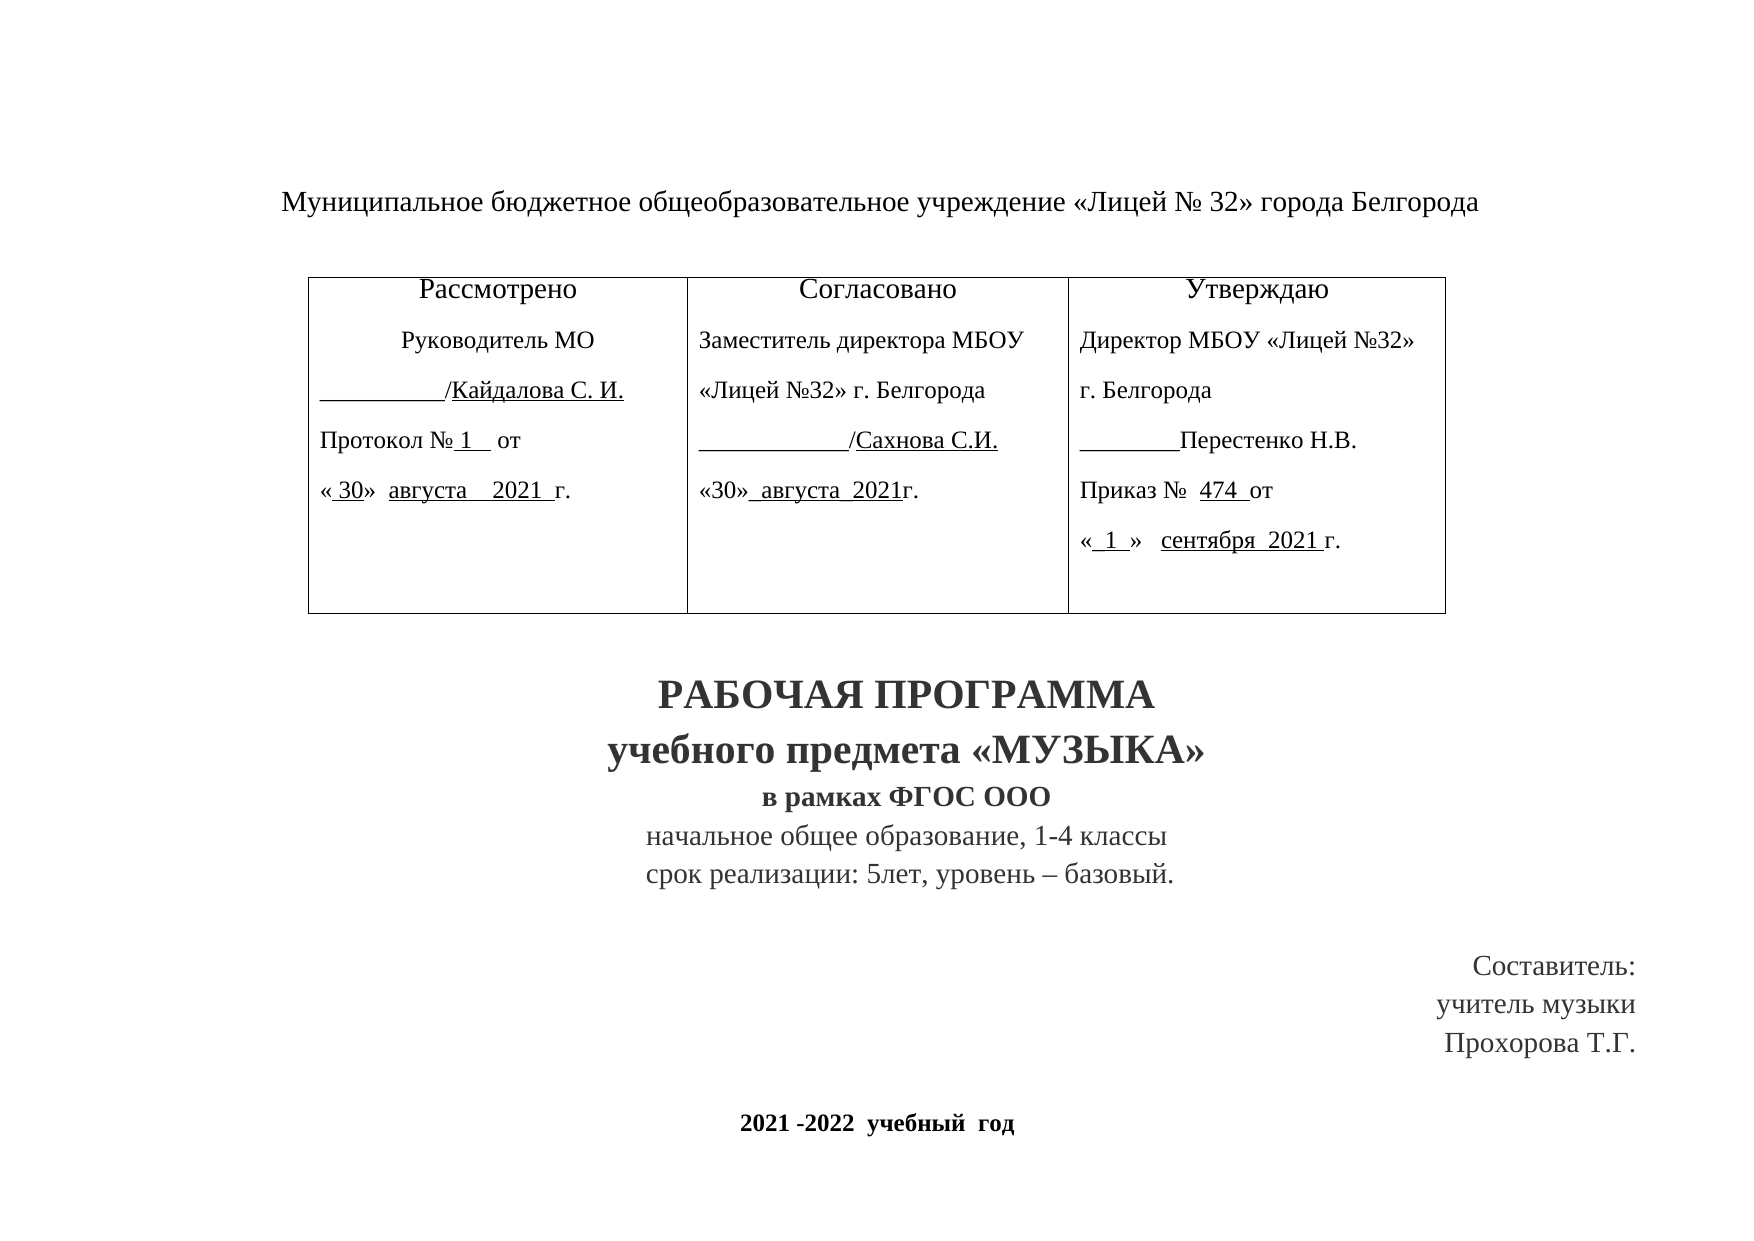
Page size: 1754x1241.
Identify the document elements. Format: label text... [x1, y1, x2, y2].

text Составитель: [118, 948, 1636, 981]
text начальное общее образование, 1-4 классы [118, 818, 1636, 851]
text 2021 -2022 учебный год [118, 1108, 1636, 1136]
text срок реализации: 5лет, уровень – базовый. [118, 856, 1636, 890]
text учитель музыки [118, 986, 1636, 1020]
table_header Согласовано Заместитель директора МБОУ «Лицей №32» г. Белгорода ____________/Сахнова С.И. «30»_августа_2021г. [688, 278, 1068, 613]
text РАБОЧАЯ ПРОГРАММА [118, 669, 1636, 717]
table_header Рассмотрено Руководитель МО __________/Кайдалова С. И. Протокол № 1 от « 30» августа 2021 г. [309, 278, 687, 613]
text Прохорова Т.Г. [118, 1025, 1636, 1058]
text в рамках ФГОС ООО [118, 779, 1636, 813]
text Муниципальное бюджетное общеобразовательное учреждение «Лицей № 32» города Белгорода [231, 184, 1529, 218]
text учебного предмета «МУЗЫКА» [118, 724, 1636, 772]
table_header Утверждаю Директор МБОУ «Лицей №32» г. Белгорода ________Перестенко Н.В. Приказ № 474 от «_1 » сентября 2021 г. [1069, 278, 1445, 613]
